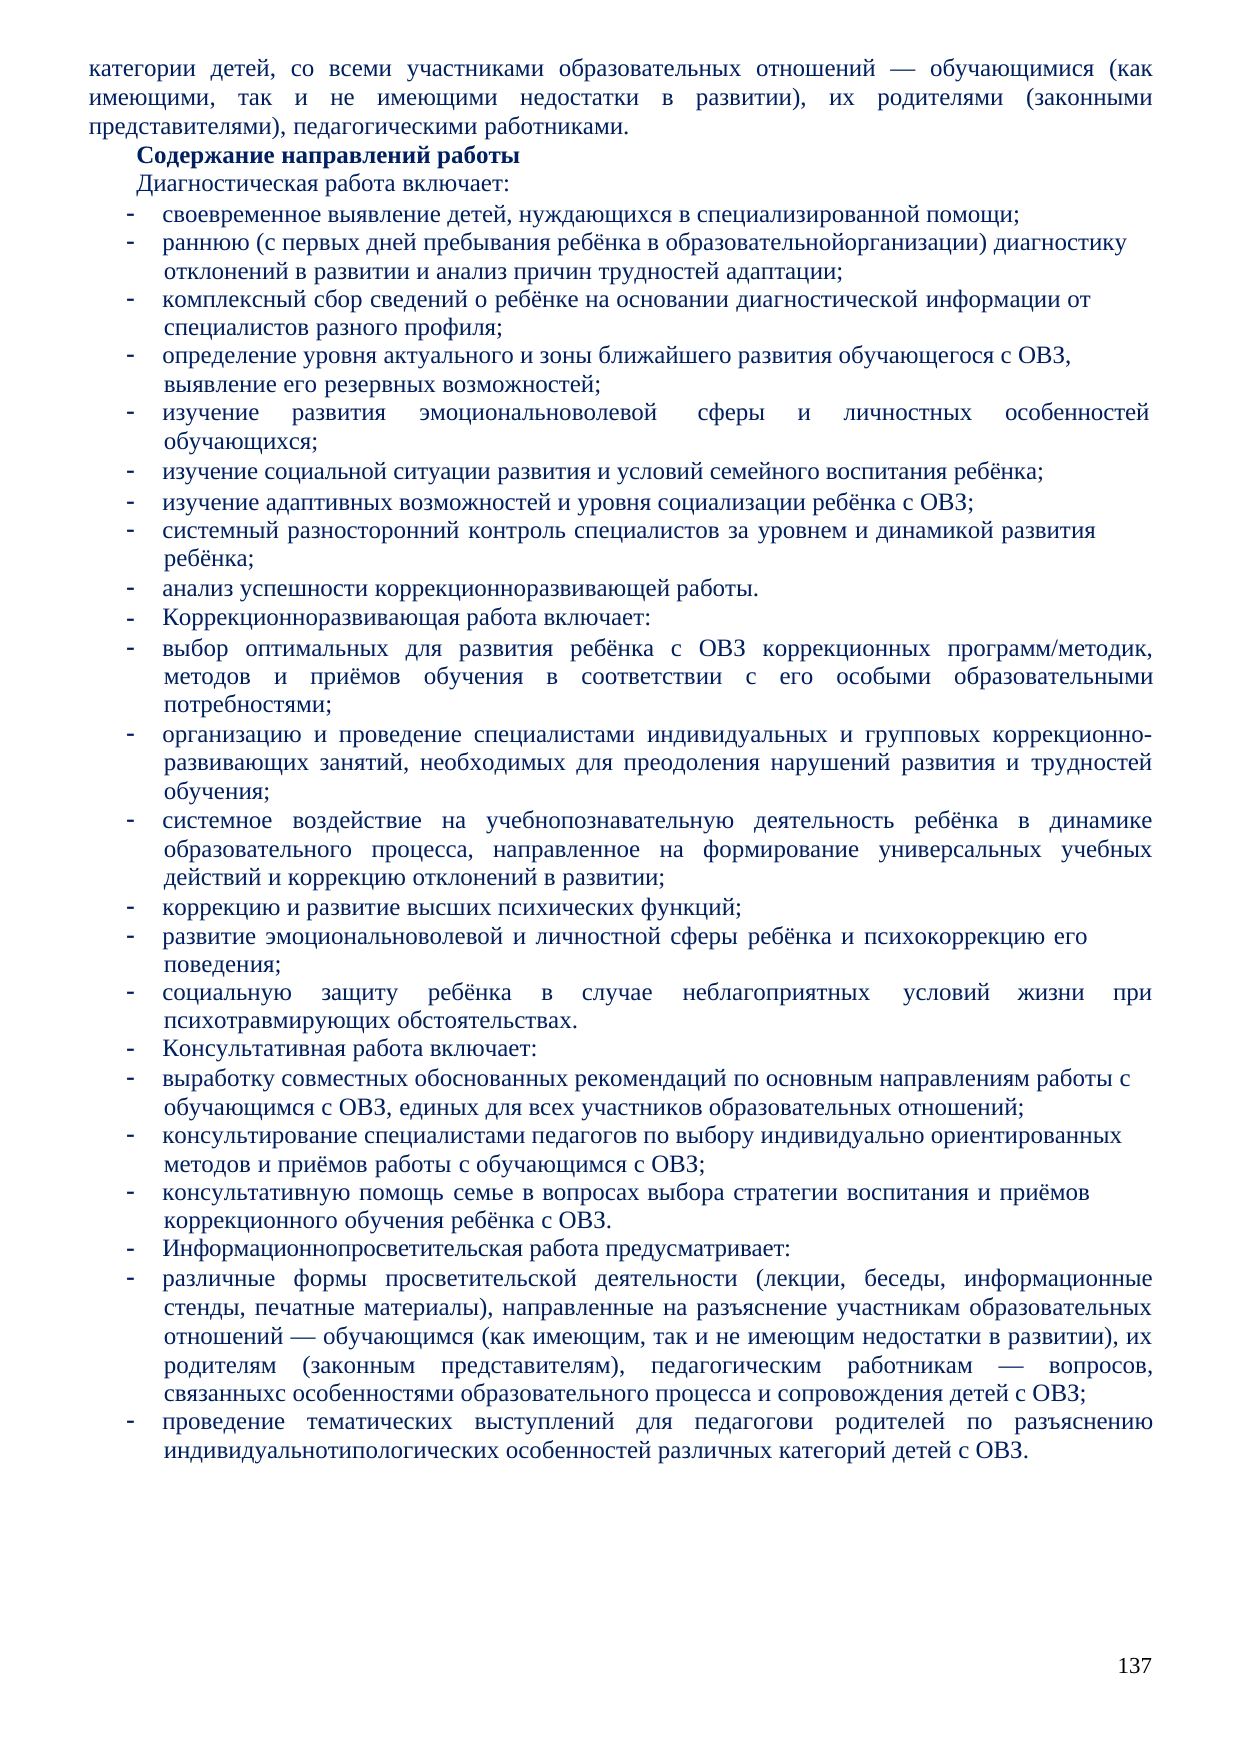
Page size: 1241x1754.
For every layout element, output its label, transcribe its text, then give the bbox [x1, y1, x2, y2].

text категории детей, со всеми участниками образовательных отношений — обучающимися (как имеющими, так и не имеющими недостатки в развитии), их родителями (законными представителями), педагогическими работниками. [88, 53, 1153, 139]
list коррекцию и развитие высших психических функций; [126, 891, 1192, 921]
list изучение адаптивных возможностей и уровня социализации ребёнка с ОВЗ; [126, 486, 1192, 516]
list системное воздействие на учебно­познавательную деятельность ребёнка в динамике образовательного процесса, направленное на формирование универсальных учебных действий и коррекцию отклонений в развитии; [126, 805, 1152, 891]
list изучение развития эмоционально­волевой сферы и личностных особенностей обучающихся; [126, 398, 1151, 455]
list изучение социальной ситуации развития и условий семейного воспитания ребёнка; [126, 455, 1192, 485]
list комплексный сбор сведений о ребёнке на основании диагностической информации от специалистов разного профиля; [126, 285, 1093, 340]
list раннюю (с первых дней пребывания ребёнка в образовательнойорганизации) диагностику отклонений в развитии и анализ причин трудностей адаптации; [126, 228, 1148, 284]
list Консультативная работа включает: [126, 1034, 1192, 1064]
list анализ успешности коррекционно­развивающей работы. [126, 573, 1192, 603]
list выработку совместных обоснованных рекомендаций по основным направлениям работы с обучающимся с ОВЗ, единых для всех участников образовательных отношений; [126, 1064, 1148, 1120]
list Коррекционно­развивающая работа включает: [126, 603, 1192, 633]
text Диагностическая работа включает: [136, 169, 1192, 197]
list проведение тематических выступлений для педагогови родителей по разъяснению индивидуально­типологических особенностей различных категорий детей с ОВЗ. [126, 1407, 1153, 1464]
list консультативную помощь семье в вопросах выбора стратегии воспитания и приёмов коррекционного обучения ребёнка с ОВЗ. [126, 1177, 1093, 1234]
list организацию и проведение специалистами индивидуальных и групповых коррекционно­развивающих занятий, необходимых для преодоления нарушений развития и трудностей обучения; [126, 719, 1152, 805]
list системный разносторонний контроль специалистов за уровнем и динамикой развития ребёнка; [126, 516, 1099, 572]
list выбор оптимальных для развития ребёнка с ОВЗ коррекционных программ/методик, методов и приёмов обучения в соответствии с его особыми образовательными потребностями; [126, 634, 1153, 718]
list определение уровня актуального и зоны ближайшего развития обучающегося с ОВЗ, выявление его резервных возможностей; [126, 341, 1073, 398]
list консультирование специалистами педагогов по выбору индивидуально ориентированных методов и приёмов работы с обучающимся с ОВЗ; [126, 1121, 1123, 1177]
list различные формы просветительской деятельности (лекции, беседы, информационные стенды, печатные материалы), направленные на разъяснение участникам образовательных отношений — обучающимся (как имеющим, так и не имеющим недостатки в развитии), их родителям (законным представителям), педагогическим работникам — вопросов, связанныхс особенностями образовательного процесса и сопровождения детей с ОВЗ; [126, 1263, 1153, 1407]
list социальную защиту ребёнка в случае неблагоприятных условий жизни при психотравмирующих обстоятельствах. [126, 979, 1152, 1034]
list своевременное выявление детей, нуждающихся в специализированной помощи; [126, 198, 1192, 228]
list развитие эмоционально­волевой и личностной сферы ребёнка и психокоррекцию его поведения; [126, 922, 1098, 978]
list Информационно­просветительская работа предусматривает: [126, 1234, 1192, 1263]
subtitle Содержание направлений работы [136, 141, 1203, 169]
